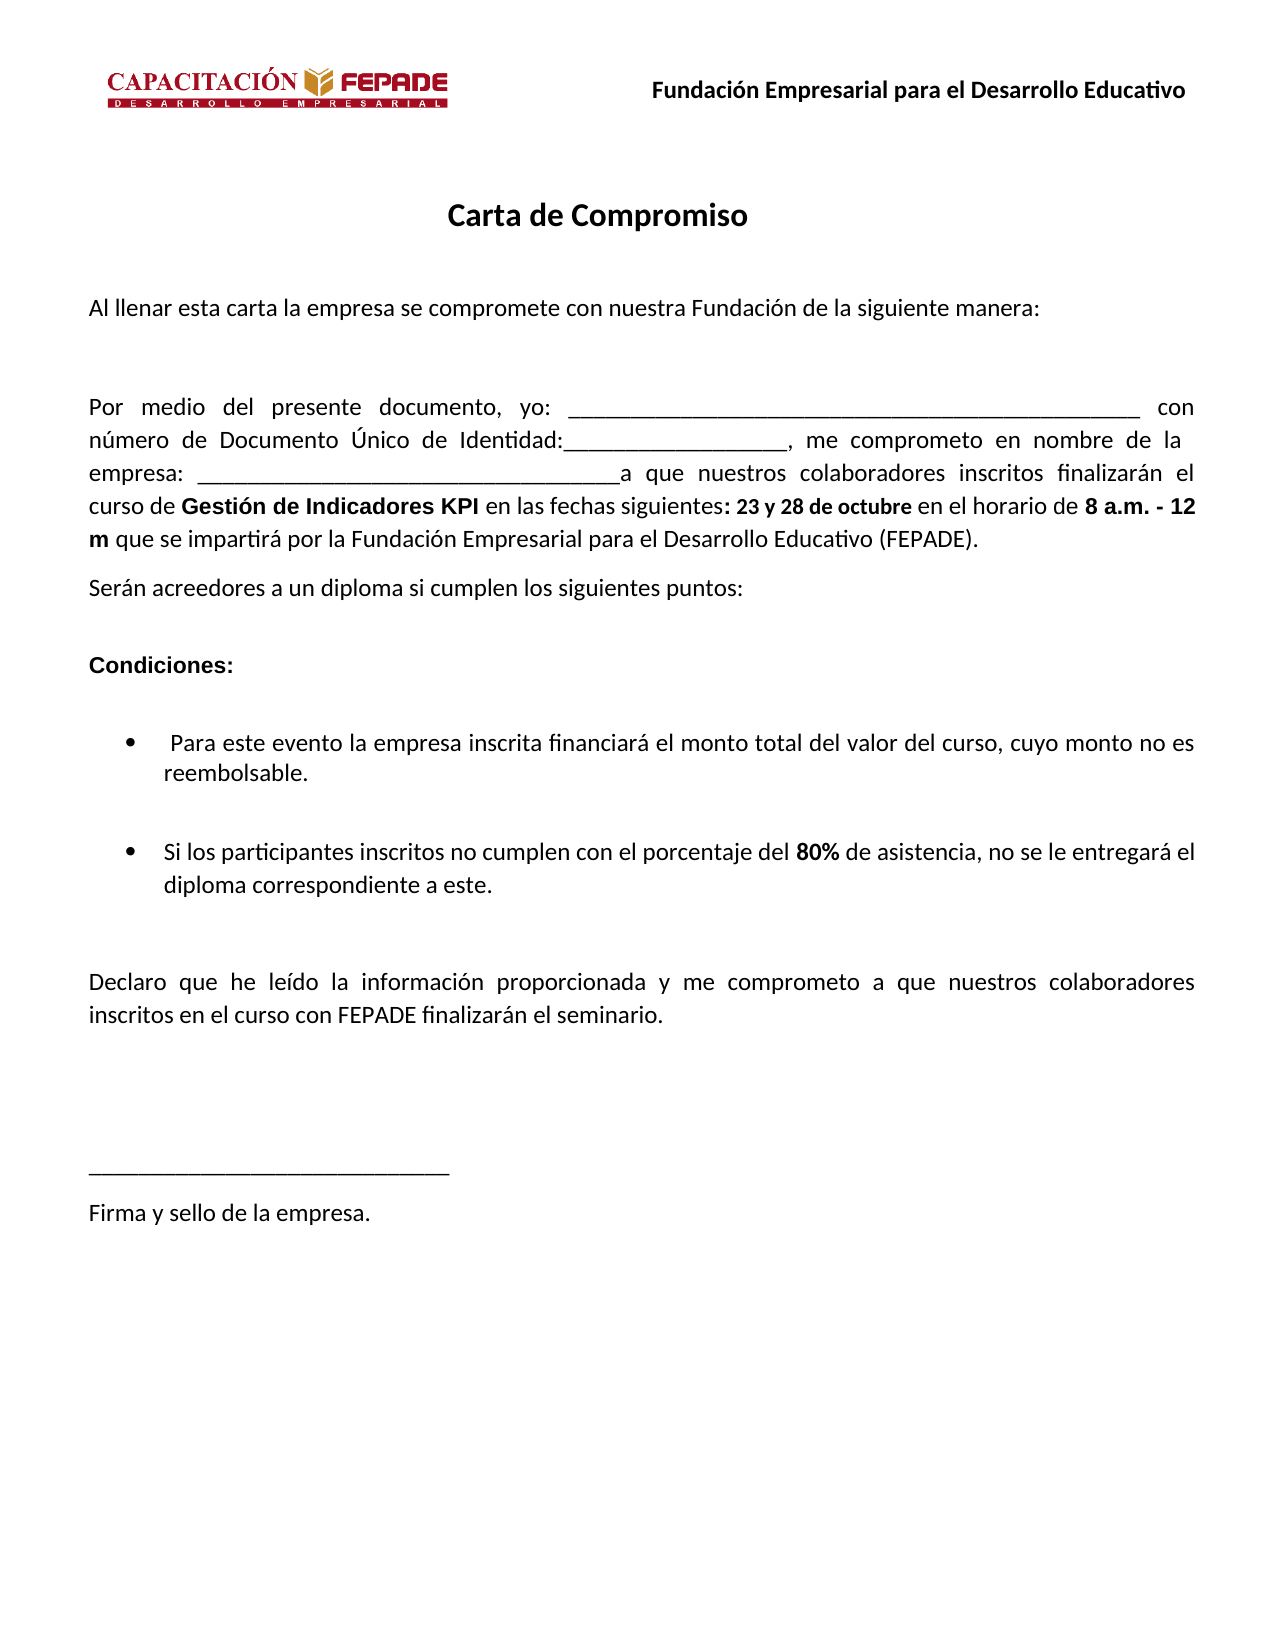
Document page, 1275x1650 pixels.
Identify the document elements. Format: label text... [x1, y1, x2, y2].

text Al llenar esta carta la empresa se compromete con nuestra Fundación de la siguiente manera: [0, 292, 1196, 323]
picture [104, 65, 453, 113]
text Por medio del presente documento, yo: ______________________________________________ con número de Documento Único de Identidad:__________________, me comprometo en nombre de la empresa: __________________________________a que nuestros colaboradores inscritos finalizarán el curso de Gestión de Indicadores KPI en las fechas siguientes: 23 y 28 de octubre en el horario de 8 a.m. - 12 m que se impartirá por la Fundación Empresarial para el Desarrollo Educativo (FEPADE). [89, 391, 1196, 553]
text Condiciones: [89, 652, 1196, 678]
list Si los participantes inscritos no cumplen con el porcentaje del 80% de asistencia, no se le entregará el diploma correspondiente a este. [126, 836, 1196, 900]
list Para este evento la empresa inscrita financiará el monto total del valor del curso, cuyo monto no es reembolsable. [126, 727, 1196, 788]
text Declaro que he leído la información proporcionada y me comprometo a que nuestros colaboradores inscritos en el curso con FEPADE finalizarán el seminario. [89, 966, 1196, 1029]
text _____________________________ [89, 1148, 1196, 1178]
text Firma y sello de la empresa. [89, 1197, 1196, 1228]
text Serán acreedores a un diploma si cumplen los siguientes puntos: [89, 572, 1196, 603]
text Carta de Compromiso [0, 194, 1196, 235]
